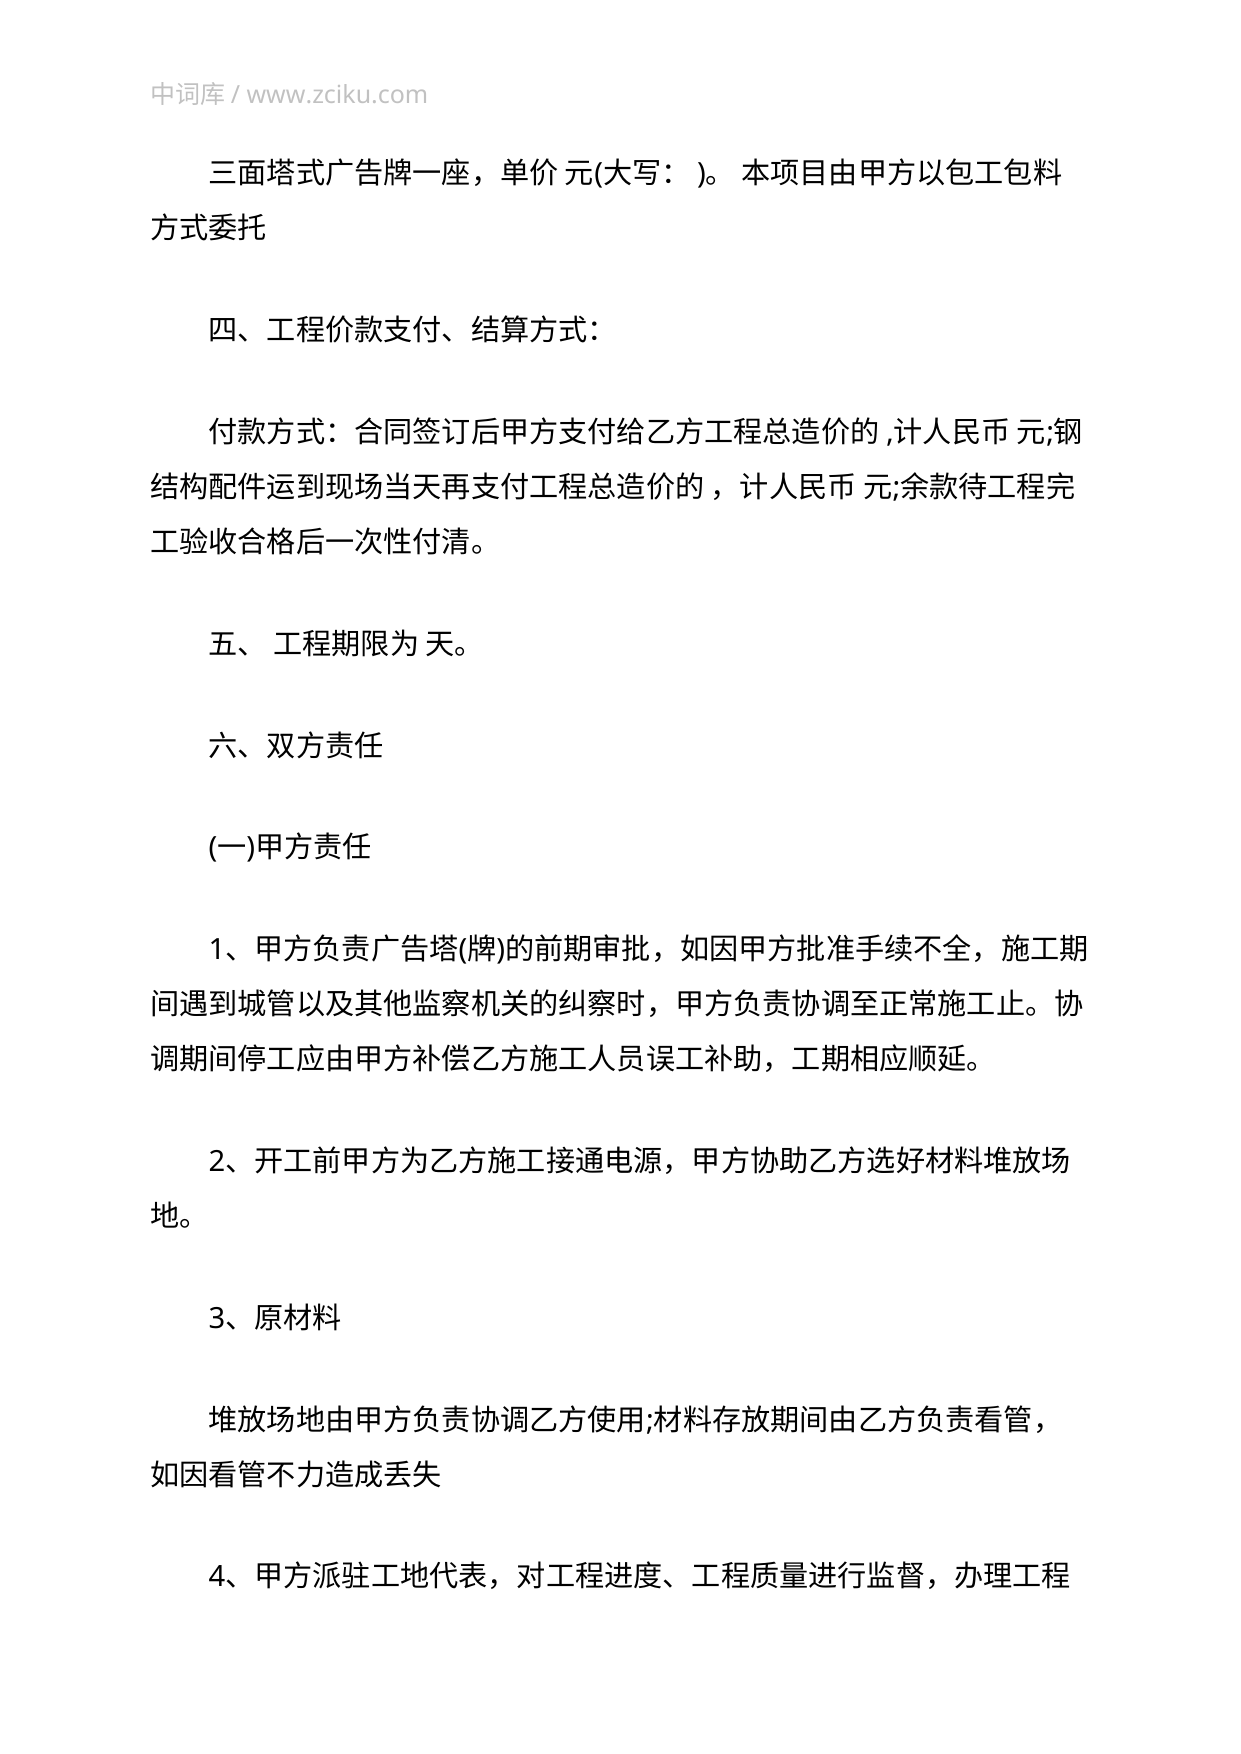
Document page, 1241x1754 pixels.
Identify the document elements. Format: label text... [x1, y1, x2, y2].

text 四、工程价款支付、结算方式： [150, 307, 1090, 349]
text (一)甲方责任 [150, 824, 1090, 866]
text 2、开工前甲方为乙方施工接通电源，甲方协助乙方选好材料堆放场地。 [150, 1137, 1090, 1235]
text 三面塔式广告牌一座，单价 元(大写： )。 本项目由甲方以包工包料方式委托 [150, 150, 1090, 247]
text 五、 工程期限为 天。 [150, 620, 1090, 663]
text 3、原材料 [150, 1294, 1090, 1337]
text 1、甲方负责广告塔(牌)的前期审批，如因甲方批准手续不全，施工期间遇到城管以及其他监察机关的纠察时，甲方负责协调至正常施工止。协调期间停工应由甲方补偿乙方施工人员误工补助，工期相应顺延。 [150, 926, 1090, 1078]
text 付款方式：合同签订后甲方支付给乙方工程总造价的 ,计人民币 元;钢结构配件运到现场当天再支付工程总造价的 ，计人民币 元;余款待工程完工验收合格后一次性付清。 [150, 408, 1090, 561]
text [150, 1553, 1090, 1595]
text 堆放场地由甲方负责协调乙方使用;材料存放期间由乙方负责看管，如因看管不力造成丢失 [150, 1396, 1090, 1493]
text 六、双方责任 [150, 722, 1090, 764]
